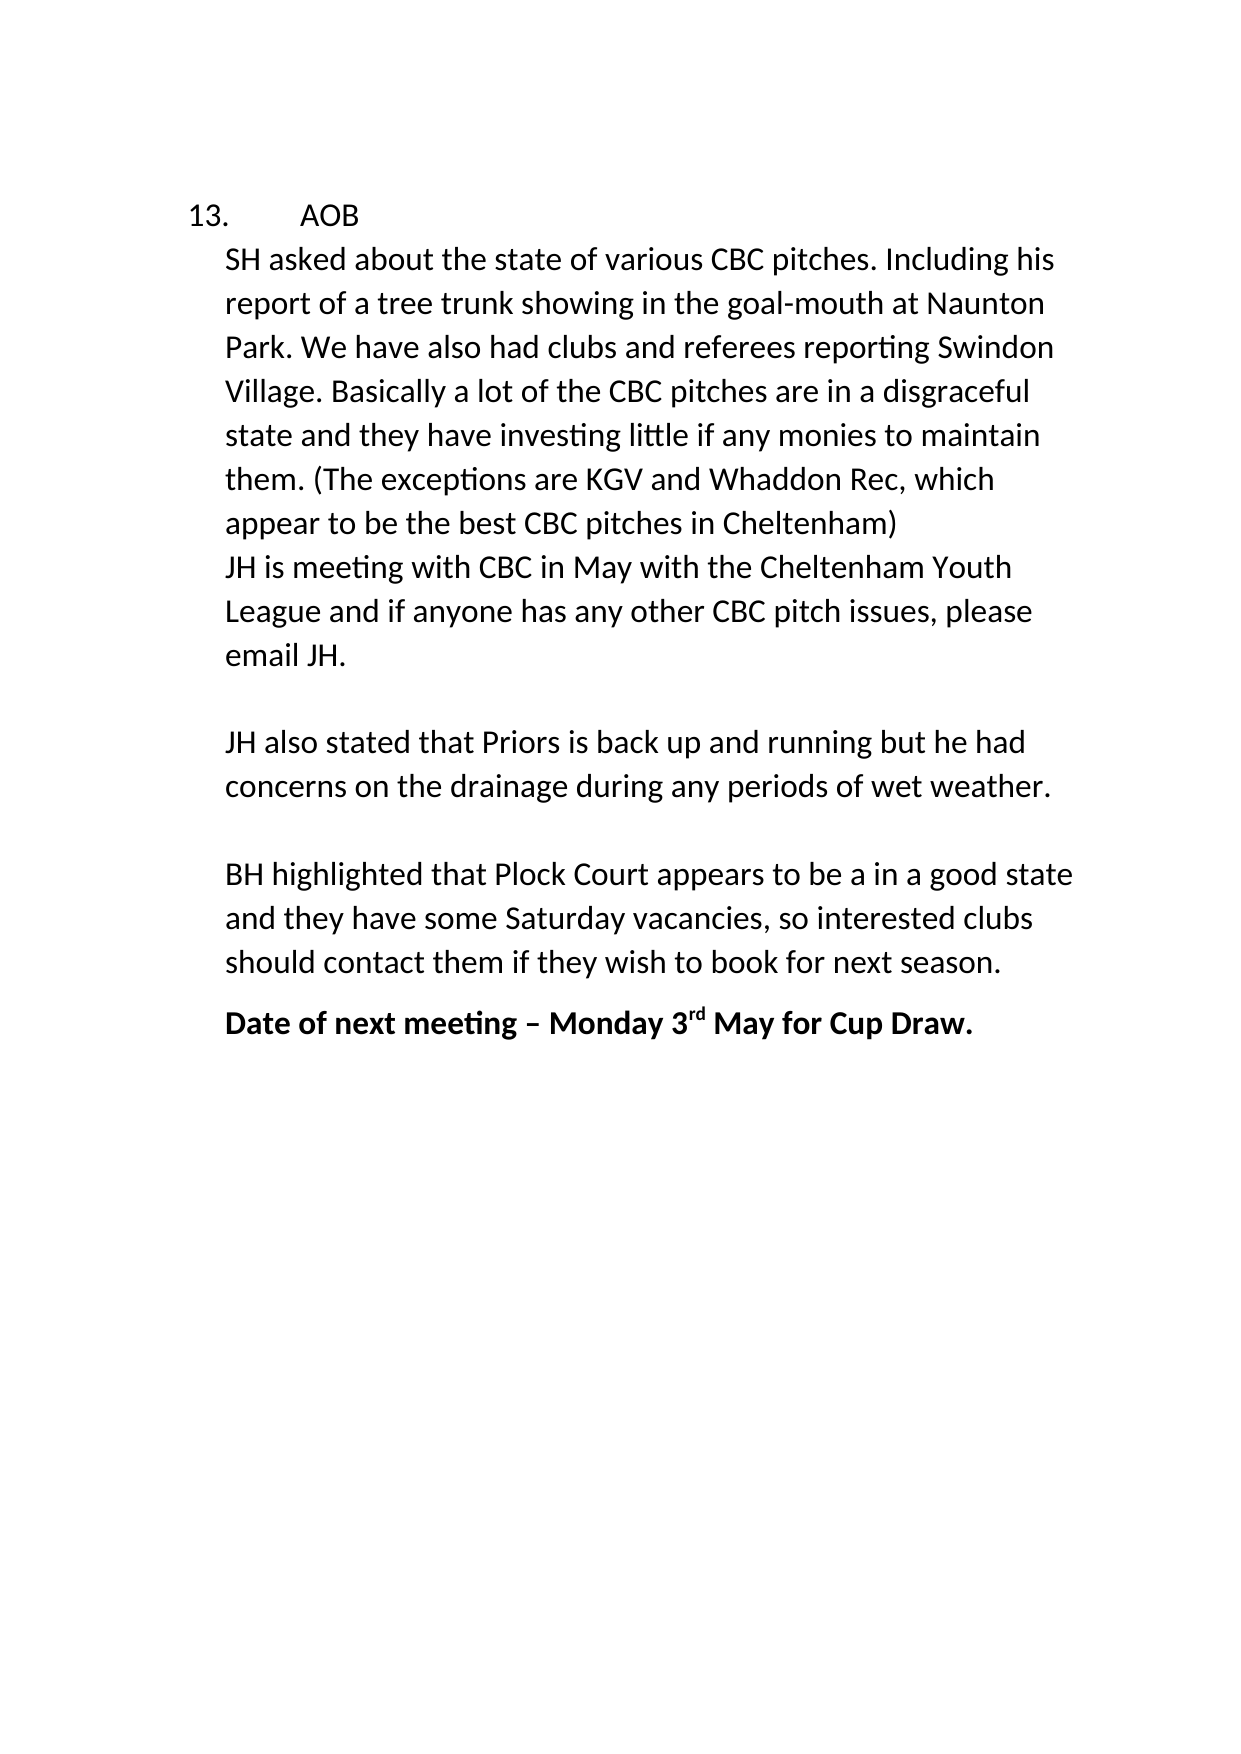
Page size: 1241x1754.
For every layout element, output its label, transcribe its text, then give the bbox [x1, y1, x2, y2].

list AOB [187, 194, 1090, 235]
text Date of next meeting – Monday 3rd May for Cup Draw. [150, 1002, 1090, 1043]
list JH also stated that Priors is back up and running but he had concerns on the drainage during any periods of wet weather. [225, 721, 1090, 806]
list JH is meeting with CBC in May with the Cheltenham Youth League and if anyone has any other CBC pitch issues, please email JH. [225, 546, 1090, 674]
list SH asked about the state of various CBC pitches. Including his report of a tree trunk showing in the goal-mouth at Naunton Park. We have also had clubs and referees reporting Swindon Village. Basically a lot of the CBC pitches are in a disgraceful state and they have investing little if any monies to maintain them. (The exceptions are KGV and Whaddon Rec, which appear to be the best CBC pitches in Cheltenham) [225, 238, 1090, 542]
list BH highlighted that Plock Court appears to be a in a good state and they have some Saturday vacancies, so interested clubs should contact them if they wish to book for next season. [225, 853, 1090, 982]
